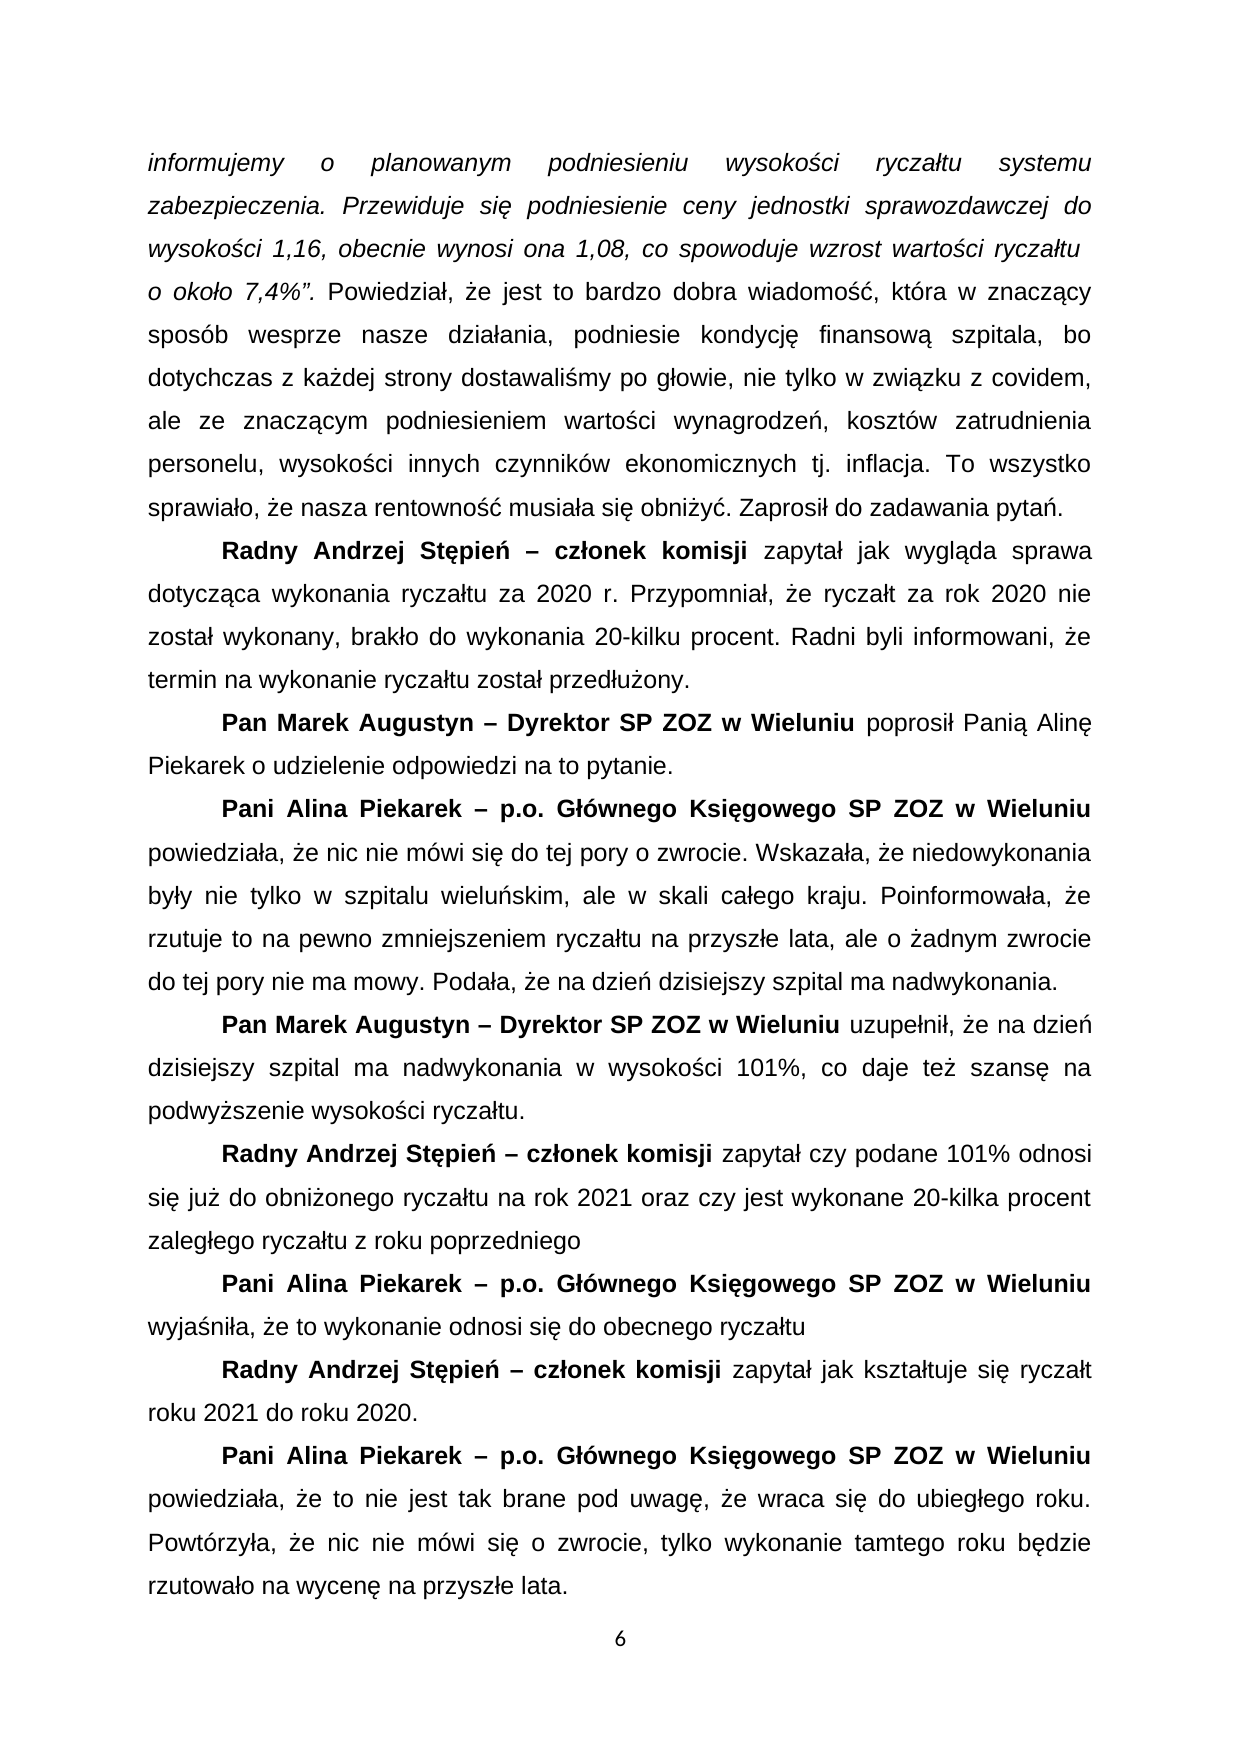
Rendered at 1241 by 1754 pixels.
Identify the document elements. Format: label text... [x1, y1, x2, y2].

text Pani Alina Piekarek – p.o. Głównego Księgowego SP ZOZ w Wieluniu powiedziała, że to nie jest tak brane pod uwagę, że wraca się do ubiegłego roku. Powtórzyła, że nic nie mówi się o zwrocie, tylko wykonanie tamtego roku będzie rzutowało na wycenę na przyszłe lata. [148, 1441, 1093, 1599]
text Pan Marek Augustyn – Dyrektor SP ZOZ w Wieluniu uzupełnił, że na dzień dzisiejszy szpital ma nadwykonania w wysokości 101%, co daje też szansę na podwyższenie wysokości ryczałtu. [148, 1010, 1093, 1125]
text Radny Andrzej Stępień – członek komisji zapytał jak kształtuje się ryczałt roku 2021 do roku 2020. [148, 1355, 1093, 1427]
text Radny Andrzej Stępień – członek komisji zapytał jak wygląda sprawa dotycząca wykonania ryczałtu za 2020 r. Przypomniał, że ryczałt za rok 2020 nie został wykonany, brakło do wykonania 20-kilku procent. Radni byli informowani, że termin na wykonanie ryczałtu został przedłużony. [148, 536, 1093, 694]
text Pani Alina Piekarek – p.o. Głównego Księgowego SP ZOZ w Wieluniu wyjaśniła, że to wykonanie odnosi się do obecnego ryczałtu [148, 1269, 1093, 1341]
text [148, 148, 1093, 521]
text Pan Marek Augustyn – Dyrektor SP ZOZ w Wieluniu poprosił Panią Alinę Piekarek o udzielenie odpowiedzi na to pytanie. [148, 708, 1093, 780]
text Pani Alina Piekarek – p.o. Głównego Księgowego SP ZOZ w Wieluniu powiedziała, że nic nie mówi się do tej pory o zwrocie. Wskazała, że niedowykonania były nie tylko w szpitalu wieluńskim, ale w skali całego kraju. Poinformowała, że rzutuje to na pewno zmniejszeniem ryczałtu na przyszłe lata, ale o żadnym zwrocie do tej pory nie ma mowy. Podała, że na dzień dzisiejszy szpital ma nadwykonania. [148, 794, 1093, 996]
text Radny Andrzej Stępień – członek komisji zapytał czy podane 101% odnosi się już do obniżonego ryczałtu na rok 2021 oraz czy jest wykonane 20-kilka procent zaległego ryczałtu z roku poprzedniego [148, 1139, 1093, 1254]
